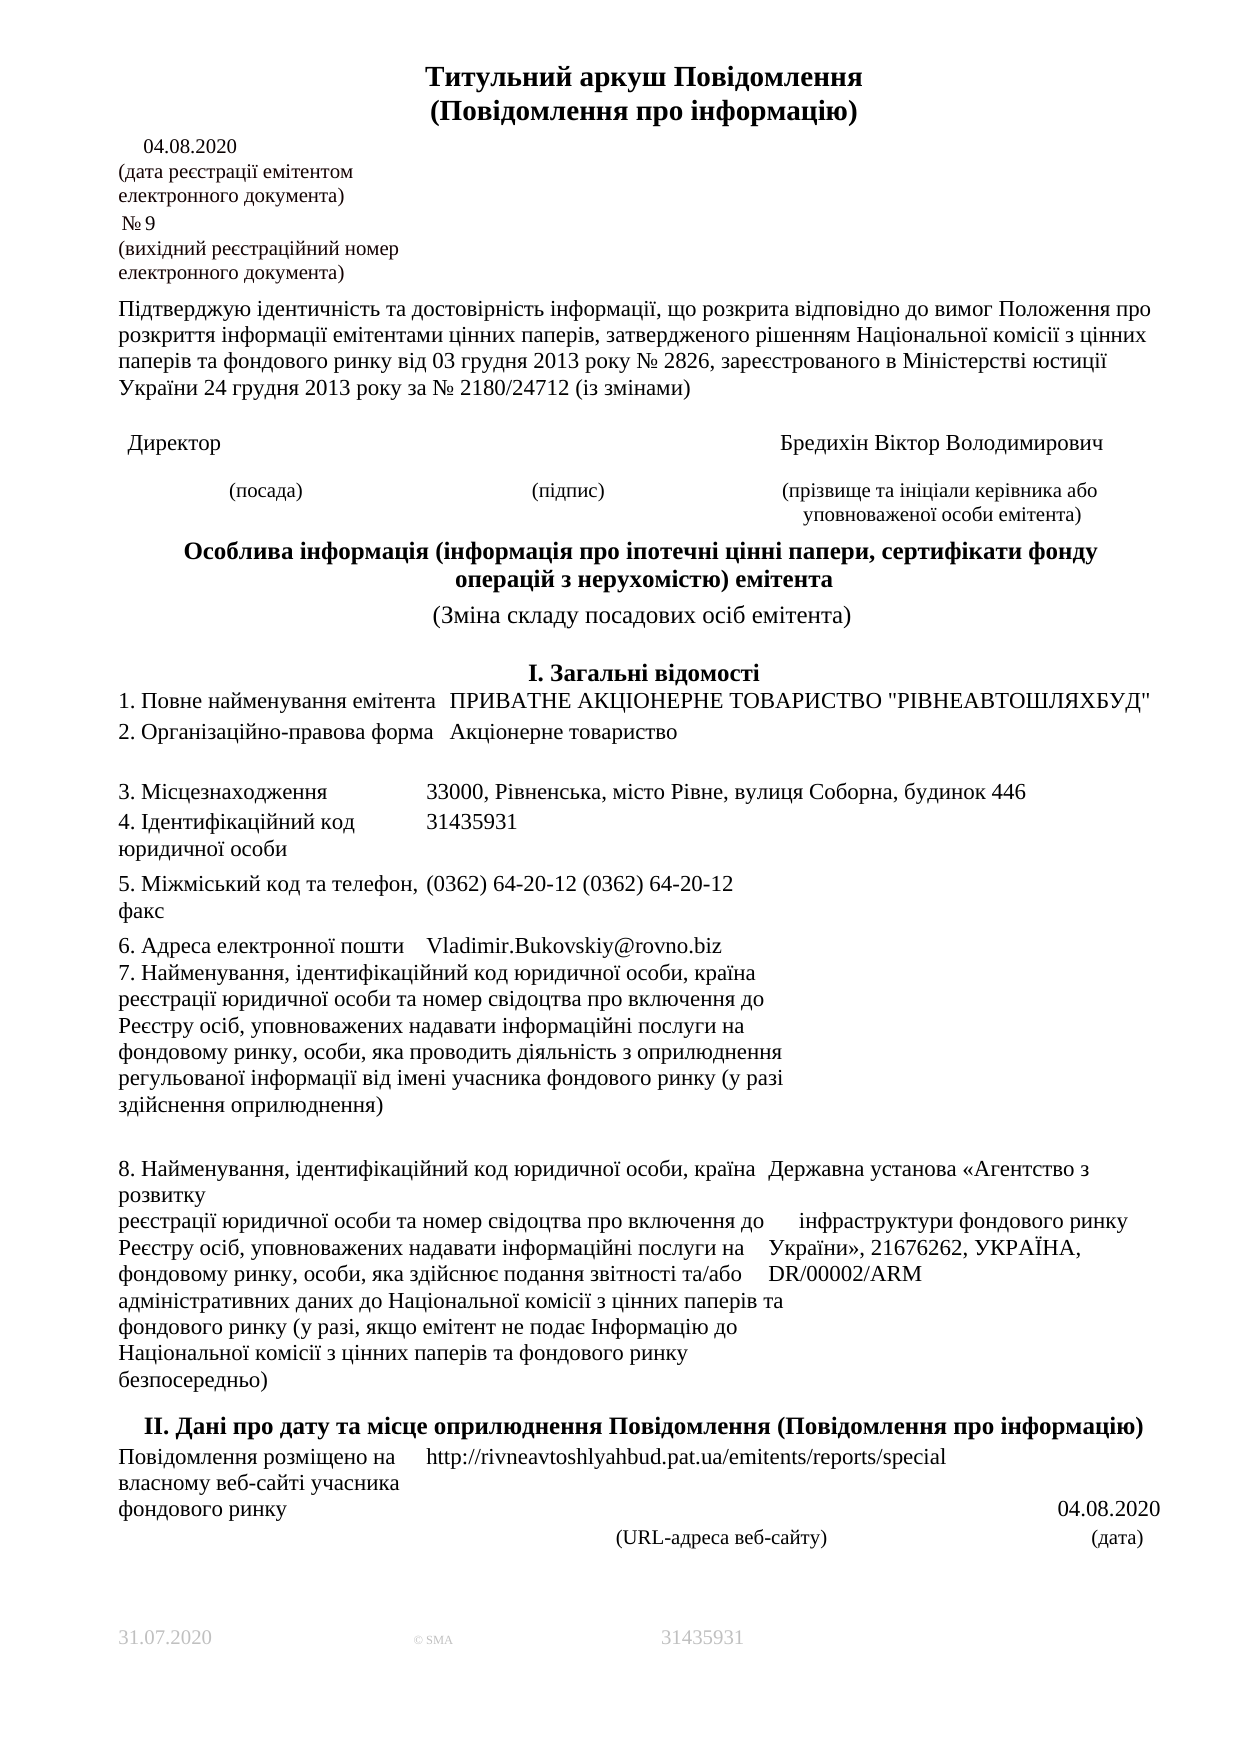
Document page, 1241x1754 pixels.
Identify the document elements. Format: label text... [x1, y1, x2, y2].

text № 9 [118, 211, 1181, 235]
text розкриття інформації емітентами цінних паперів, затвердженого рішенням Національної комісії з цінних паперів та фондового ринку від 03 грудня 2013 року № 2826, зареєстрованого в Міністерстві юстиції України 24 грудня 2013 року за № 2180/24712 (із змінами) [118, 321, 1181, 400]
text 31.07.2020 © SMA 31435931 [118, 1625, 1181, 1649]
text реєстрації юридичної особи та номер свідоцтва про включення до [118, 985, 1181, 1012]
text фондового ринку 04.08.2020 [118, 1495, 1181, 1522]
text І. Загальні відомості [118, 658, 1181, 687]
text Реєстру осіб, уповноважених надавати інформаційні послуги на України», 21676262, УКРАЇНА, [118, 1234, 1181, 1260]
text Підтверджую ідентичність та достовірність інформації, що розкрита відповідно до вимог Положення про [118, 294, 1181, 321]
text здійснення оприлюднення) [118, 1091, 1181, 1117]
text юридичної особи [118, 834, 1181, 861]
text Реєстру осіб, уповноважених надавати інформаційні послуги на [118, 1012, 1181, 1038]
text Директор Бредихін Віктор Володимирович [118, 429, 1181, 455]
text безпосередньо) [118, 1366, 1181, 1392]
text уповноваженої особи емітента) [118, 502, 1181, 526]
text ІІ. Дані про дату та місце оприлюднення Повідомлення (Повідомлення про інформацію) [118, 1411, 1181, 1440]
text 1. Повне найменування емітента ПРИВАТНЕ АКЦIОНЕРНЕ ТОВАРИСТВО "РIВНЕАВТОШЛЯХБУД" [118, 688, 1181, 714]
text 2. Організаційно-правова форма Акціонерне товариство [118, 718, 1181, 744]
text 3. Місцезнаходження 33000, Рiвненська, місто Рівне, вулиця Соборна, будинок 446 [118, 778, 1181, 804]
text операцій з нерухомістю) емітента [118, 564, 1181, 593]
text Національної комісії з цінних паперів та фондового ринку [118, 1339, 1181, 1366]
text електронного документа) [118, 183, 1181, 207]
text 4. Ідентифікаційний код 31435931 [118, 808, 1181, 834]
text факс [118, 897, 1181, 923]
text (Повідомлення про інформацію) [118, 93, 1181, 126]
text адміністративних даних до Національної комісії з цінних паперів та [118, 1287, 1181, 1313]
text (посада) (підпис) (прізвище та ініціали керівника або [118, 478, 1181, 502]
text фондовому ринку, особи, яка здійснює подання звітності та/або DR/00002/ARM [118, 1260, 1181, 1287]
text 04.08.2020 [118, 134, 1181, 158]
text 8. Найменування, ідентифікаційний код юридичної особи, країна Державна установа «Агентство з розвитку [118, 1155, 1181, 1208]
text 5. Міжміський код та телефон, (0362) 64-20-12 (0362) 64-20-12 [118, 870, 1181, 897]
text Повідомлення розміщено на http://rivneavtoshlyahbud.pat.ua/emitents/reports/special [118, 1443, 1181, 1469]
text фондовому ринку, особи, яка проводить діяльність з оприлюднення [118, 1038, 1181, 1064]
text регульованої інформації від імені учасника фондового ринку (у разі [118, 1064, 1181, 1091]
text (вихідний реєстраційний номер [118, 236, 1181, 259]
text 6. Адреса електронної пошти Vladimir.Bukovskiy@rovno.biz [118, 933, 1181, 959]
text 7. Найменування, ідентифікаційний код юридичної особи, країна [118, 959, 1181, 985]
text власному веб-сайті учасника [118, 1469, 1181, 1495]
text (дата реєстрації емітентом [118, 159, 1181, 183]
text Титульний аркуш Повідомлення [118, 59, 1181, 93]
text реєстрації юридичної особи та номер свідоцтва про включення до інфраструктури фондового ринку [118, 1208, 1181, 1234]
text фондового ринку (у разі, якщо емітент не подає Інформацію до [118, 1313, 1181, 1339]
text (URL-адреса веб-сайту) (дата) [118, 1525, 1181, 1549]
text електронного документа) [118, 259, 1181, 284]
text Особлива інформація (інформація про іпотечні цінні папери, сертифікати фонду [118, 536, 1181, 564]
text (Зміна складу посадових осіб емітента) [118, 600, 1181, 628]
